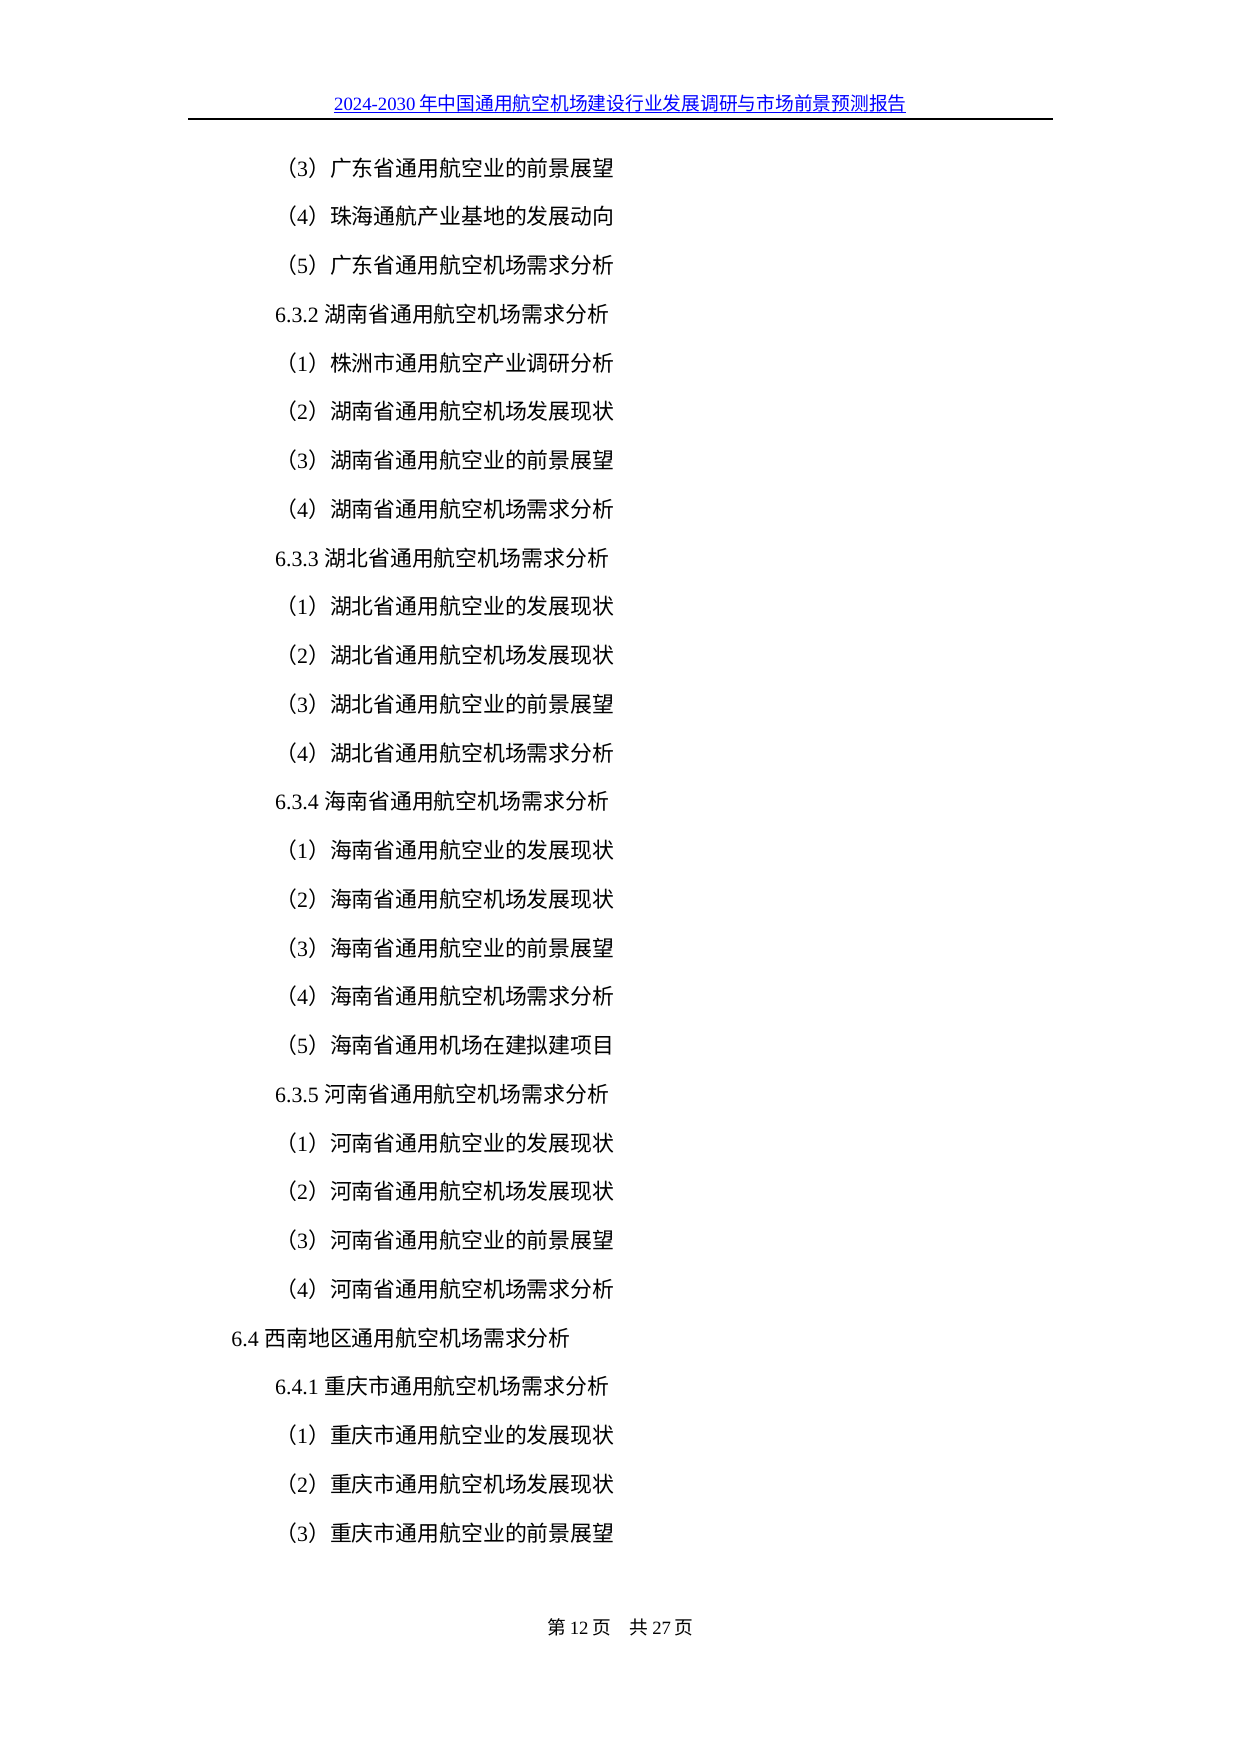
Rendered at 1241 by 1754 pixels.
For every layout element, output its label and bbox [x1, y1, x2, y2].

text [187, 150, 1053, 1548]
